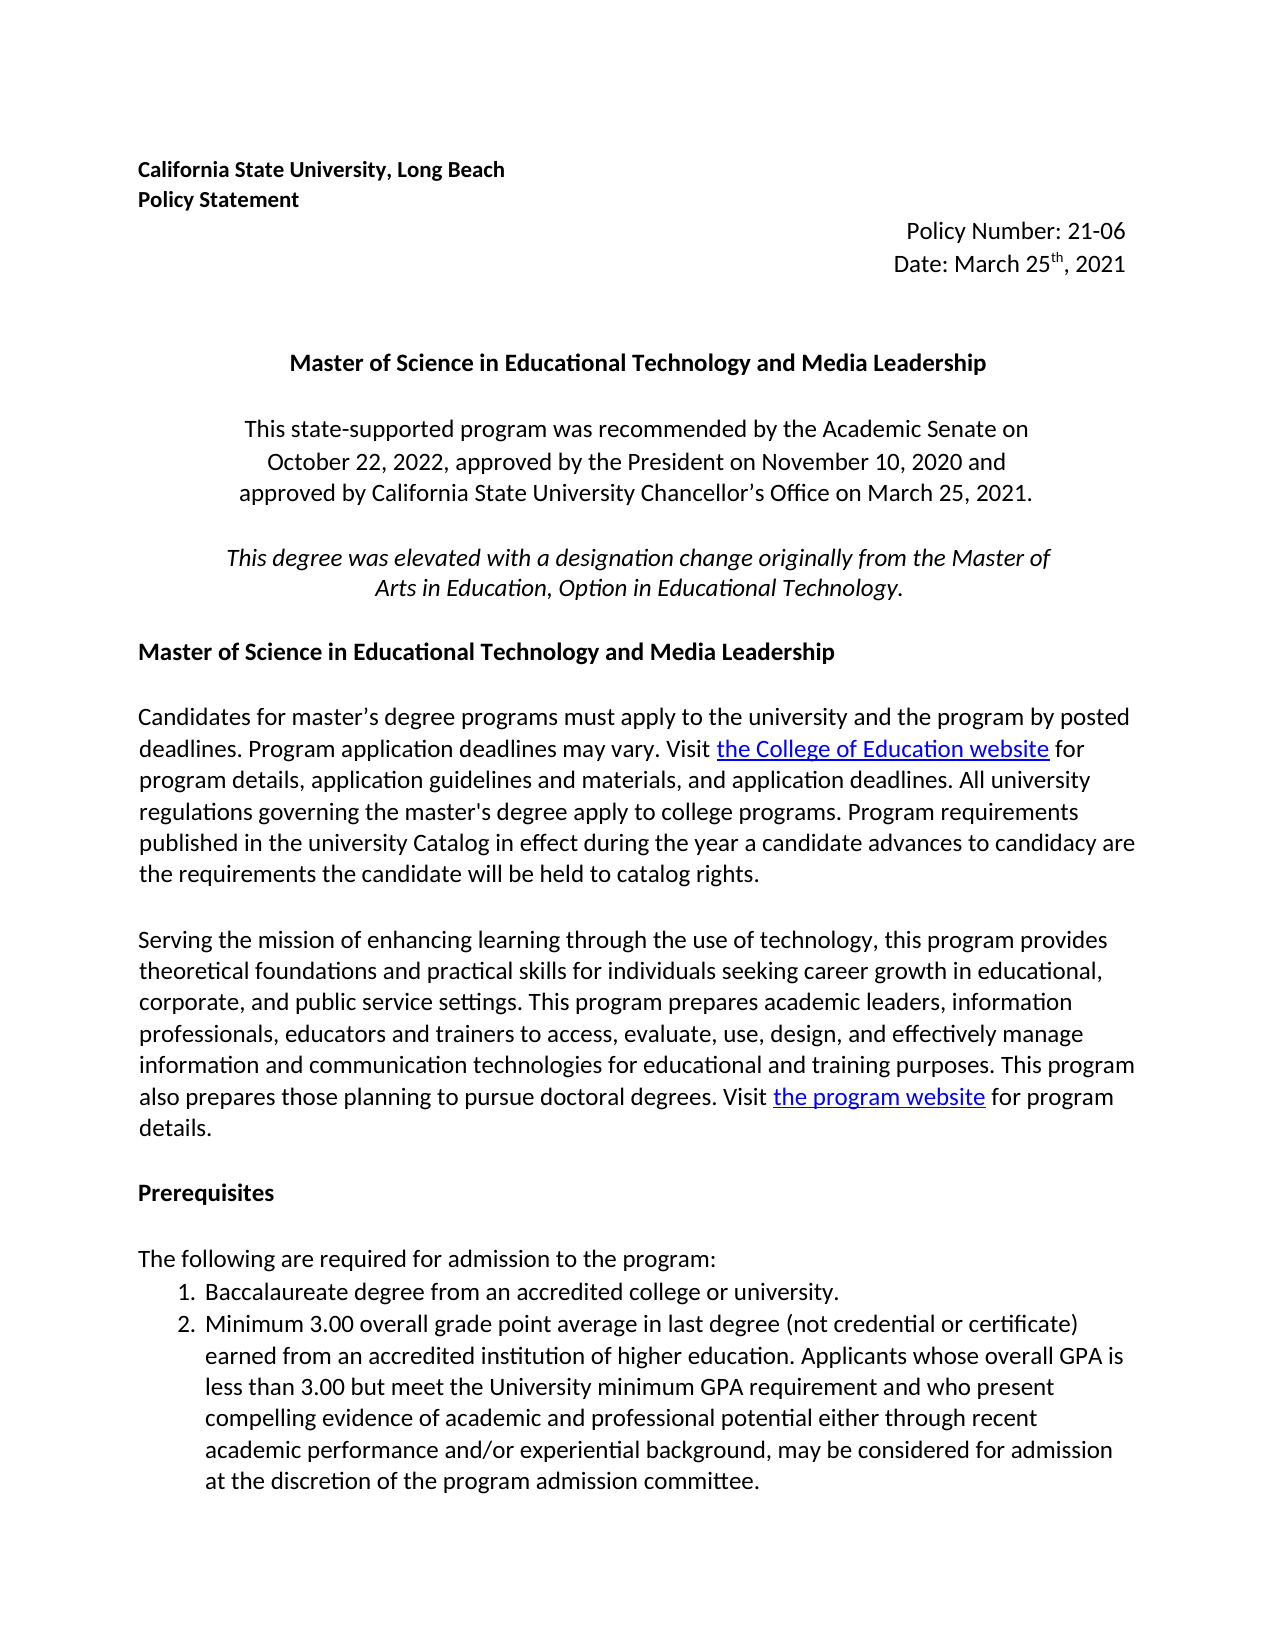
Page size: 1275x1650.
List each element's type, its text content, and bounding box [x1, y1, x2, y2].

text California State University, Long Beach [138, 155, 1136, 183]
text Candidates for master’s degree programs must apply to the university and the program by posted deadlines. Program application deadlines may vary. Visit the College of Education website for program details, application guidelines and materials, and application deadlines. All university regulations governing the master's degree apply to college programs. Program requirements published in the university Catalog in effect during the year a candidate advances to candidacy are the requirements the candidate will be held to catalog rights. [138, 702, 1136, 889]
text Date: March 25th, 2021 [139, 248, 1126, 279]
text Serving the mission of enhancing learning through the use of technology, this program provides theoretical foundations and practical skills for individuals seeking career growth in educational, corporate, and public service settings. This program prepares academic leaders, information professionals, educators and trainers to access, evaluate, use, design, and effectively manage information and communication technologies for educational and training purposes. This program also prepares those planning to pursue doctoral degrees. Visit the program website for program details. [138, 924, 1136, 1142]
list Minimum 3.00 overall grade point average in last degree (not credential or certificate) earned from an accredited institution of higher education. Applicants whose overall GPA is less than 3.00 but meet the University minimum GPA requirement and who present compelling evidence of academic and professional potential either through recent academic performance and/or experiential background, may be considered for admission at the discretion of the program admission committee. [177, 1308, 1136, 1496]
text Policy Statement [138, 185, 1136, 213]
text Master of Science in Educational Technology and Media Leadership [140, 347, 1136, 378]
text This state-supported program was recommended by the Academic Senate on [139, 413, 1134, 444]
text The following are required for admission to the program: [138, 1243, 1136, 1274]
text This degree was elevated with a designation change originally from the Master of Arts in Education, Option in Educational Technology. [204, 543, 1076, 603]
subtitle Master of Science in Educational Technology and Media Leadership [138, 636, 1125, 666]
text October 22, 2022, approved by the President on November 10, 2020 and approved by California State University Chancellor’s Office on March 25, 2021. [239, 446, 1109, 508]
text Policy Number: 21-06 [139, 215, 1126, 246]
list Baccalaureate degree from an accredited college or university. [177, 1276, 1136, 1306]
subtitle Prerequisites [138, 1177, 1125, 1208]
